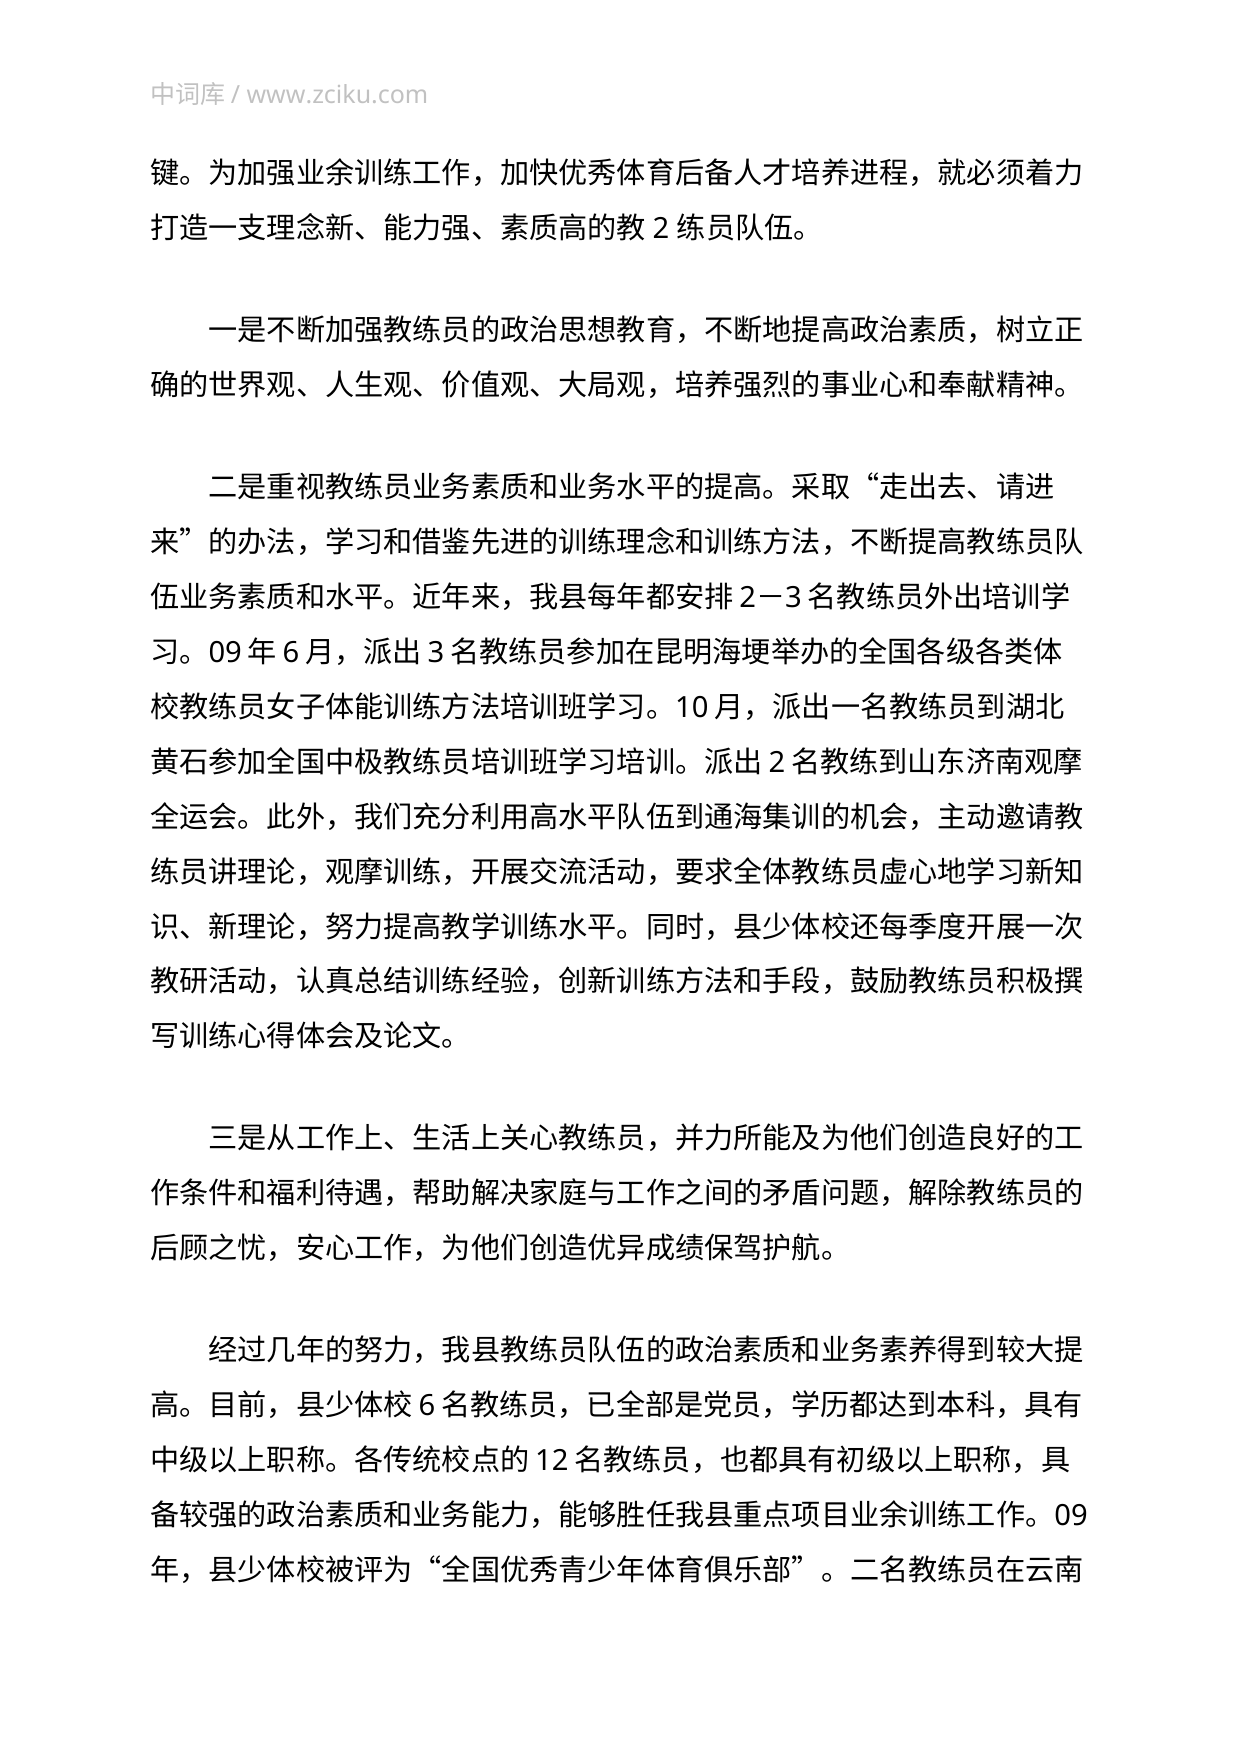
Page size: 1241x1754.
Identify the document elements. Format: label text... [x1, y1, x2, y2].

text 二是重视教练员业务素质和业务水平的提高。采取“走出去、请进来”的办法，学习和借鉴先进的训练理念和训练方法，不断提高教练员队伍业务素质和水平。近年来，我县每年都安排2－3名教练员外出培训学习。09年6月，派出3名教练员参加在昆明海埂举办的全国各级各类体校教练员女子体能训练方法培训班学习。10月，派出一名教练员到湖北黄石参加全国中极教练员培训班学习培训。派出2名教练到山东济南观摩全运会。此外，我们充分利用高水平队伍到通海集训的机会，主动邀请教练员讲理论，观摩训练，开展交流活动，要求全体教练员虚心地学习新知识、新理论，努力提高教学训练水平。同时，县少体校还每季度开展一次教研活动，认真总结训练经验，创新训练方法和手段，鼓励教练员积极撰写训练心得体会及论文。 [150, 463, 1090, 1055]
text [150, 150, 1090, 247]
text 一是不断加强教练员的政治思想教育，不断地提高政治素质，树立正确的世界观、人生观、价值观、大局观，培养强烈的事业心和奉献精神。 [150, 307, 1090, 404]
text 三是从工作上、生活上关心教练员，并力所能及为他们创造良好的工作条件和福利待遇，帮助解决家庭与工作之间的矛盾问题，解除教练员的后顾之忧，安心工作，为他们创造优异成绩保驾护航。 [150, 1115, 1090, 1267]
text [150, 1326, 1090, 1588]
